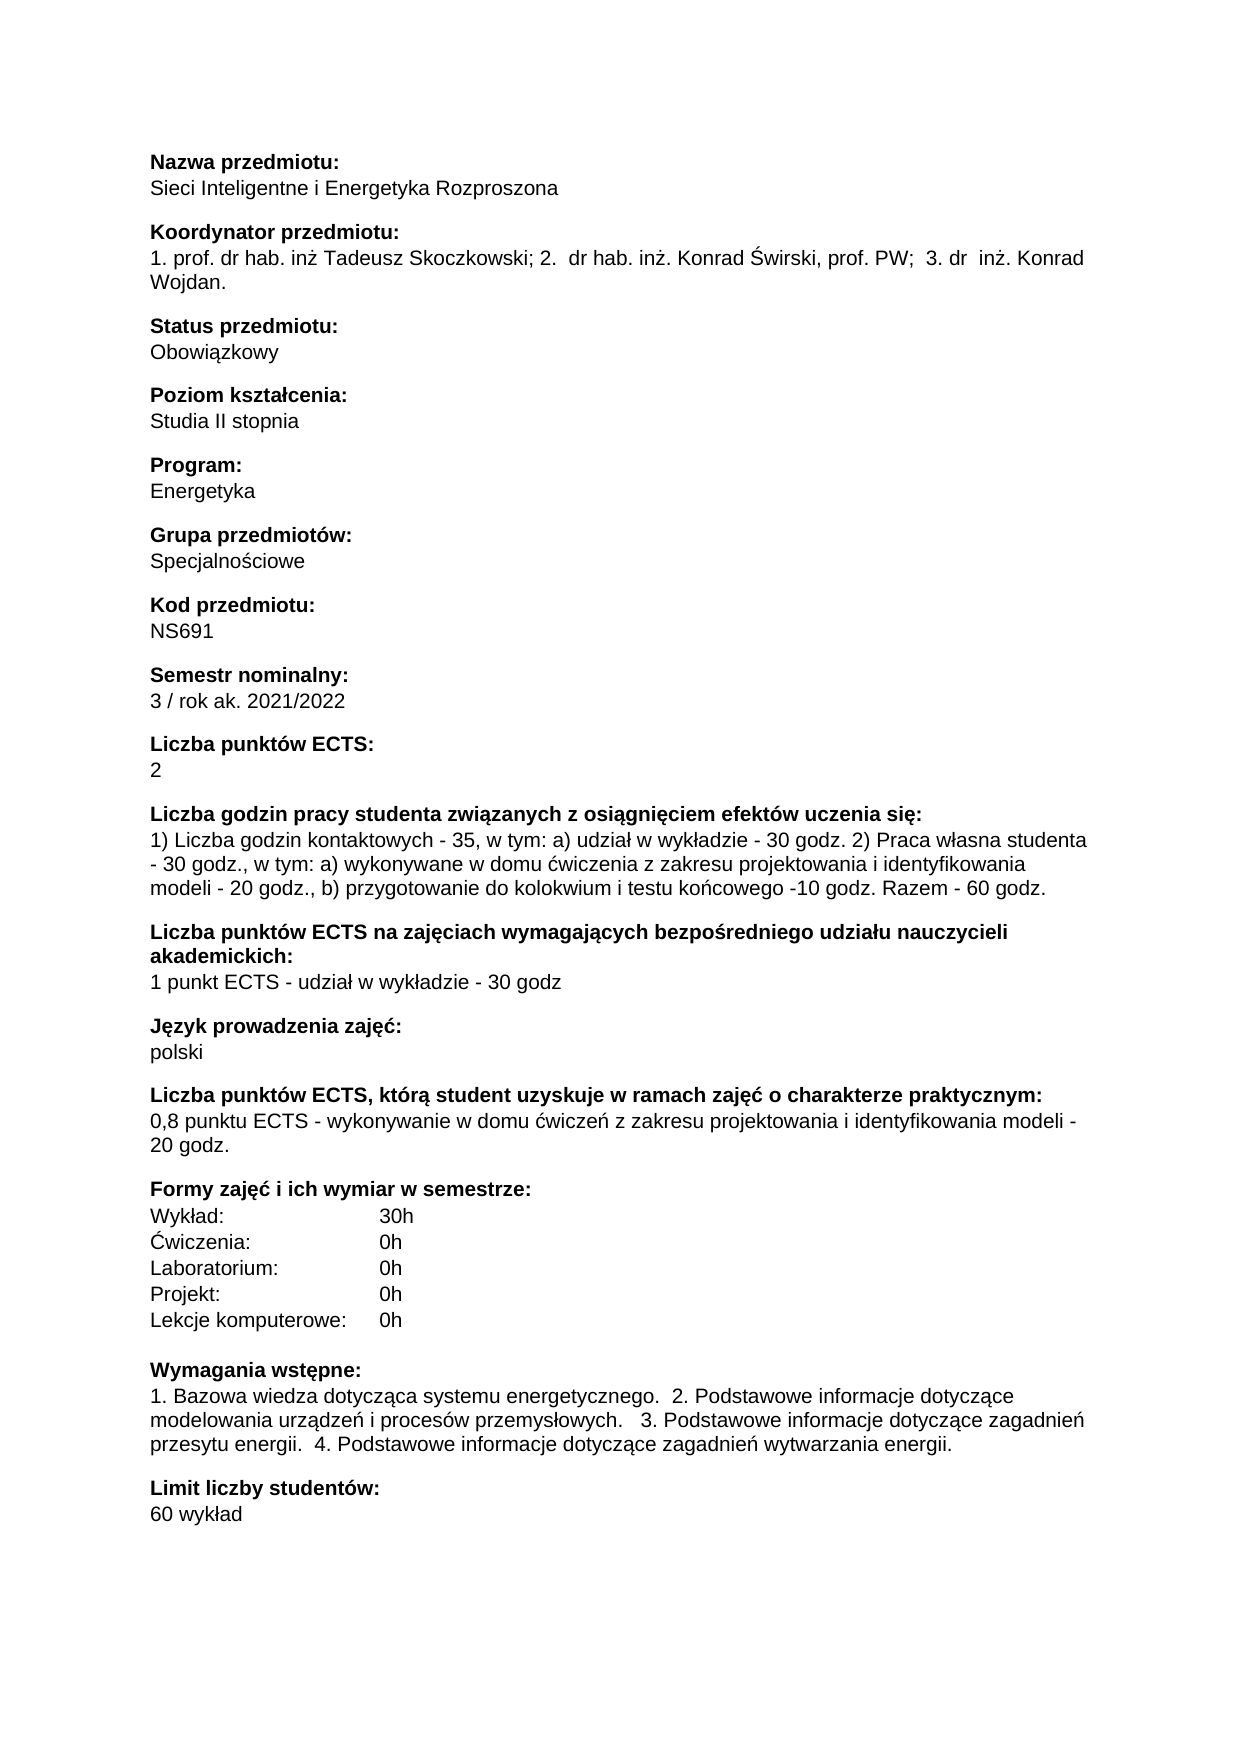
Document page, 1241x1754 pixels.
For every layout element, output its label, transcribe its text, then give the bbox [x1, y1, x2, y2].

text Język prowadzenia zajęć: [150, 1013, 1090, 1037]
text 1) Liczba godzin kontaktowych - 35, w tym: a) udział w wykładzie - 30 godz. 2) Praca własna studenta - 30 godz., w tym: a) wykonywane w domu ćwiczenia z zakresu projektowania i identyfikowania modeli - 20 godz., b) przygotowanie do kolokwium i testu końcowego -10 godz. Razem - 60 godz. [150, 828, 1090, 900]
text Nazwa przedmiotu: [150, 150, 1090, 174]
table_header Wykład: [140, 1204, 367, 1228]
table_header 30h [369, 1204, 597, 1228]
text Sieci Inteligentne i Energetyka Rozproszona [150, 176, 1090, 200]
text 2 [150, 758, 1090, 782]
text Liczba punktów ECTS, którą student uzyskuje w ramach zajęć o charakterze praktycznym: [150, 1083, 1090, 1107]
text Program: [150, 453, 1090, 477]
text 3 / rok ak. 2021/2022 [150, 688, 1090, 712]
text Obowiązkowy [150, 339, 1090, 363]
text Liczba godzin pracy studenta związanych z osiągnięciem efektów uczenia się: [150, 802, 1090, 826]
text Status przedmiotu: [150, 313, 1090, 337]
text Wymagania wstępne: [150, 1358, 1090, 1382]
text Energetyka [150, 479, 1090, 503]
table_cell 0h [369, 1254, 597, 1280]
text 1. prof. dr hab. inż Tadeusz Skoczkowski; 2. dr hab. inż. Konrad Świrski, prof. PW; 3. dr inż. Konrad Wojdan. [150, 246, 1090, 294]
text Specjalnościowe [150, 549, 1090, 573]
text Liczba punktów ECTS: [150, 732, 1090, 756]
table_cell 0h [369, 1280, 597, 1306]
text Formy zajęć i ich wymiar w semestrze: [150, 1177, 1090, 1201]
text 0,8 punktu ECTS - wykonywanie w domu ćwiczeń z zakresu projektowania i identyfikowania modeli - 20 godz. [150, 1109, 1090, 1157]
text NS691 [150, 619, 1090, 643]
text Semestr nominalny: [150, 662, 1090, 686]
text Studia II stopnia [150, 409, 1090, 433]
text 1. Bazowa wiedza dotycząca systemu energetycznego. 2. Podstawowe informacje dotyczące modelowania urządzeń i procesów przemysłowych. 3. Podstawowe informacje dotyczące zagadnień przesytu energii. 4. Podstawowe informacje dotyczące zagadnień wytwarzania energii. [150, 1384, 1090, 1456]
table_cell 0h [369, 1306, 597, 1332]
text 60 wykład [150, 1502, 1090, 1526]
text Kod przedmiotu: [150, 593, 1090, 617]
text 1 punkt ECTS - udział w wykładzie - 30 godz [150, 970, 1090, 994]
text Poziom kształcenia: [150, 383, 1090, 407]
text Liczba punktów ECTS na zajęciach wymagających bezpośredniego udziału nauczycieli akademickich: [150, 920, 1090, 968]
text polski [150, 1039, 1090, 1063]
text Koordynator przedmiotu: [150, 220, 1090, 244]
table_cell 0h [369, 1228, 597, 1254]
table_cell Laboratorium: [140, 1256, 367, 1280]
text Grupa przedmiotów: [150, 523, 1090, 547]
table_cell Projekt: [140, 1282, 367, 1306]
table_cell Ćwiczenia: [140, 1230, 367, 1254]
text Limit liczby studentów: [150, 1476, 1090, 1499]
table_cell Lekcje komputerowe: [140, 1308, 367, 1332]
